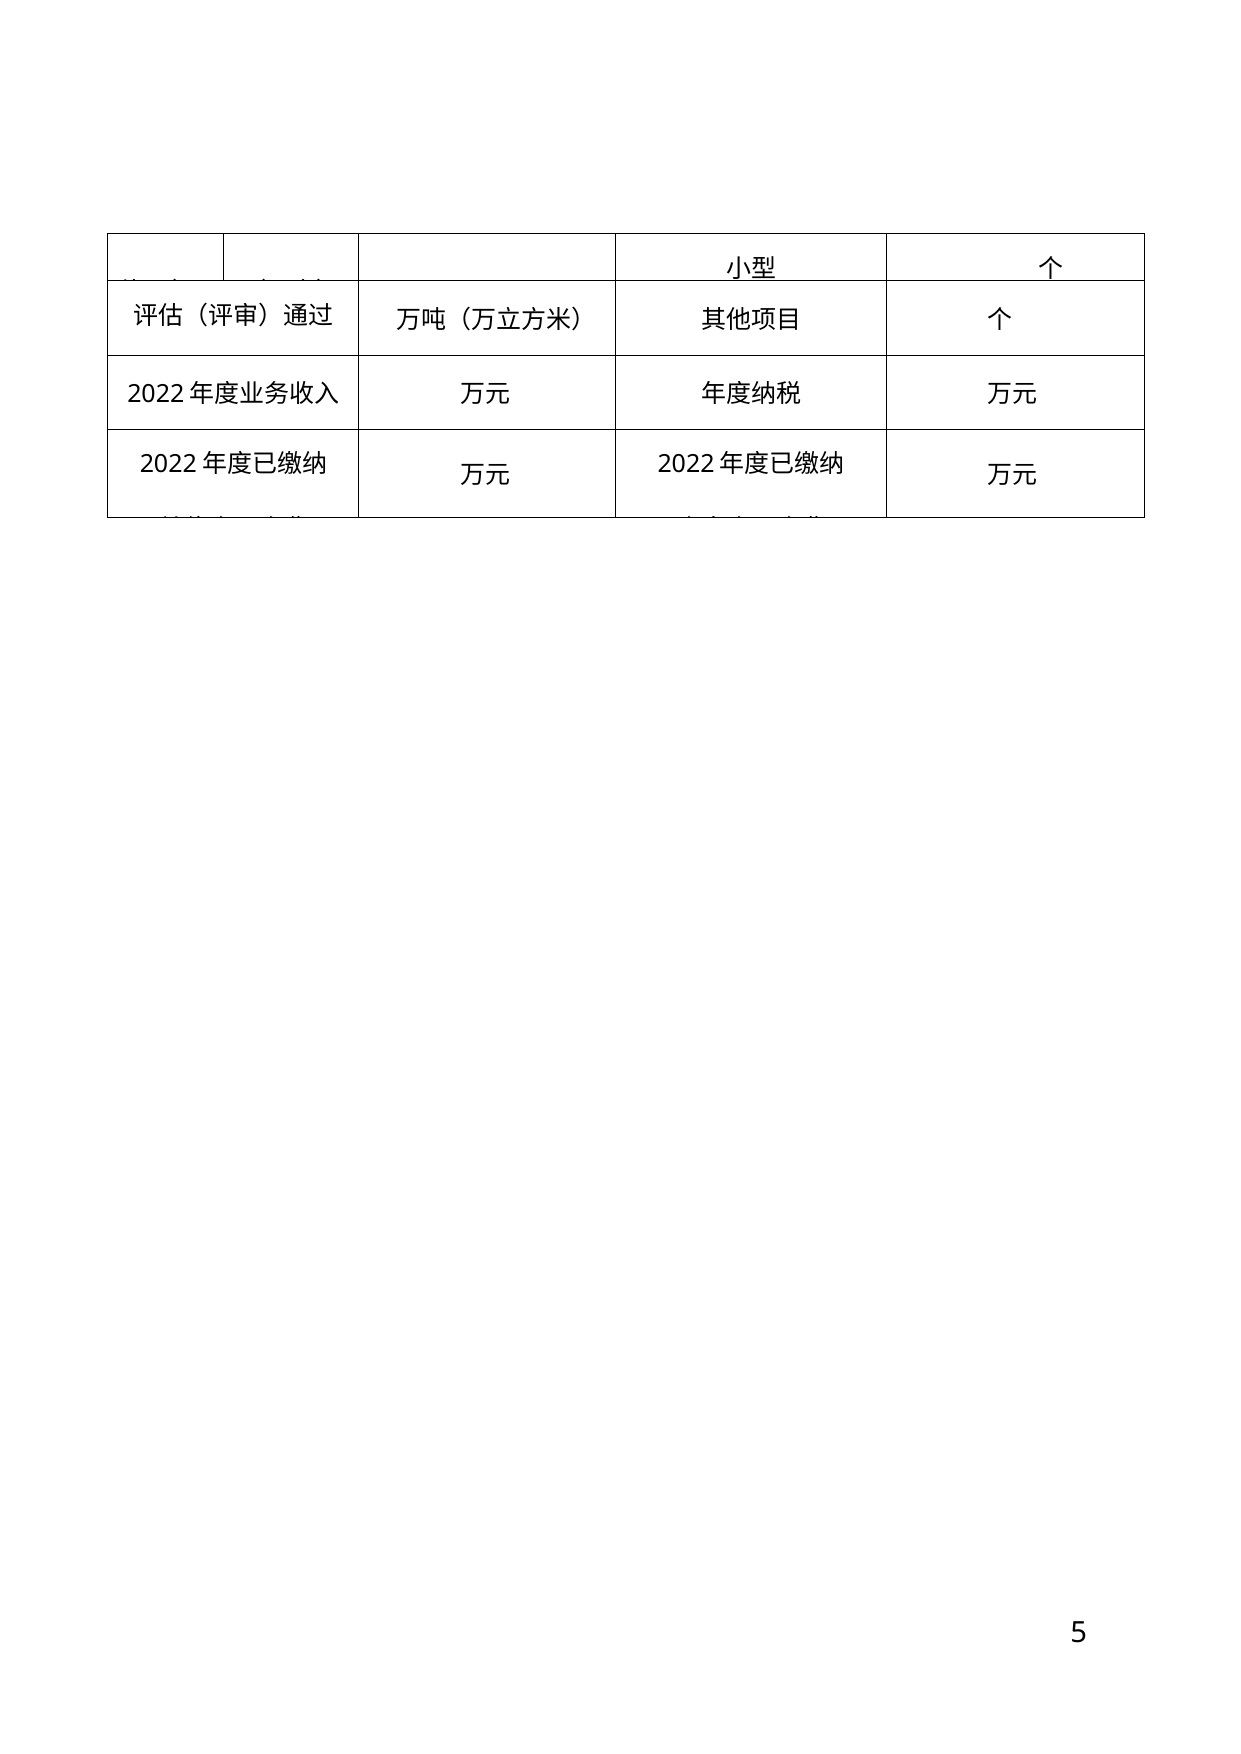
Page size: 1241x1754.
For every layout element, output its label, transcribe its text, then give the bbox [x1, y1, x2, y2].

table_cell 评估（评审）通过 保有矿产资源量 [108, 281, 358, 354]
table_cell 年度纳税 [616, 356, 886, 428]
table_cell 万元 [359, 430, 615, 517]
table_cell 万元 [887, 430, 1144, 517]
table_cell 2022年度已缴纳 个人会员会费 [616, 430, 886, 517]
table_cell 个 [887, 281, 1144, 354]
table_cell 万吨（万立方米） [359, 281, 615, 354]
table_cell 万元 [887, 356, 1144, 428]
table_cell 小型 [616, 234, 886, 280]
table_cell 个 [887, 234, 1144, 280]
table_cell 2022年度业务收入 [108, 356, 358, 428]
table_cell 其他项目 [616, 281, 886, 354]
table_cell 万元 [359, 356, 615, 428]
table_cell 2022年度已缴纳 单位会员会费 [108, 430, 358, 517]
